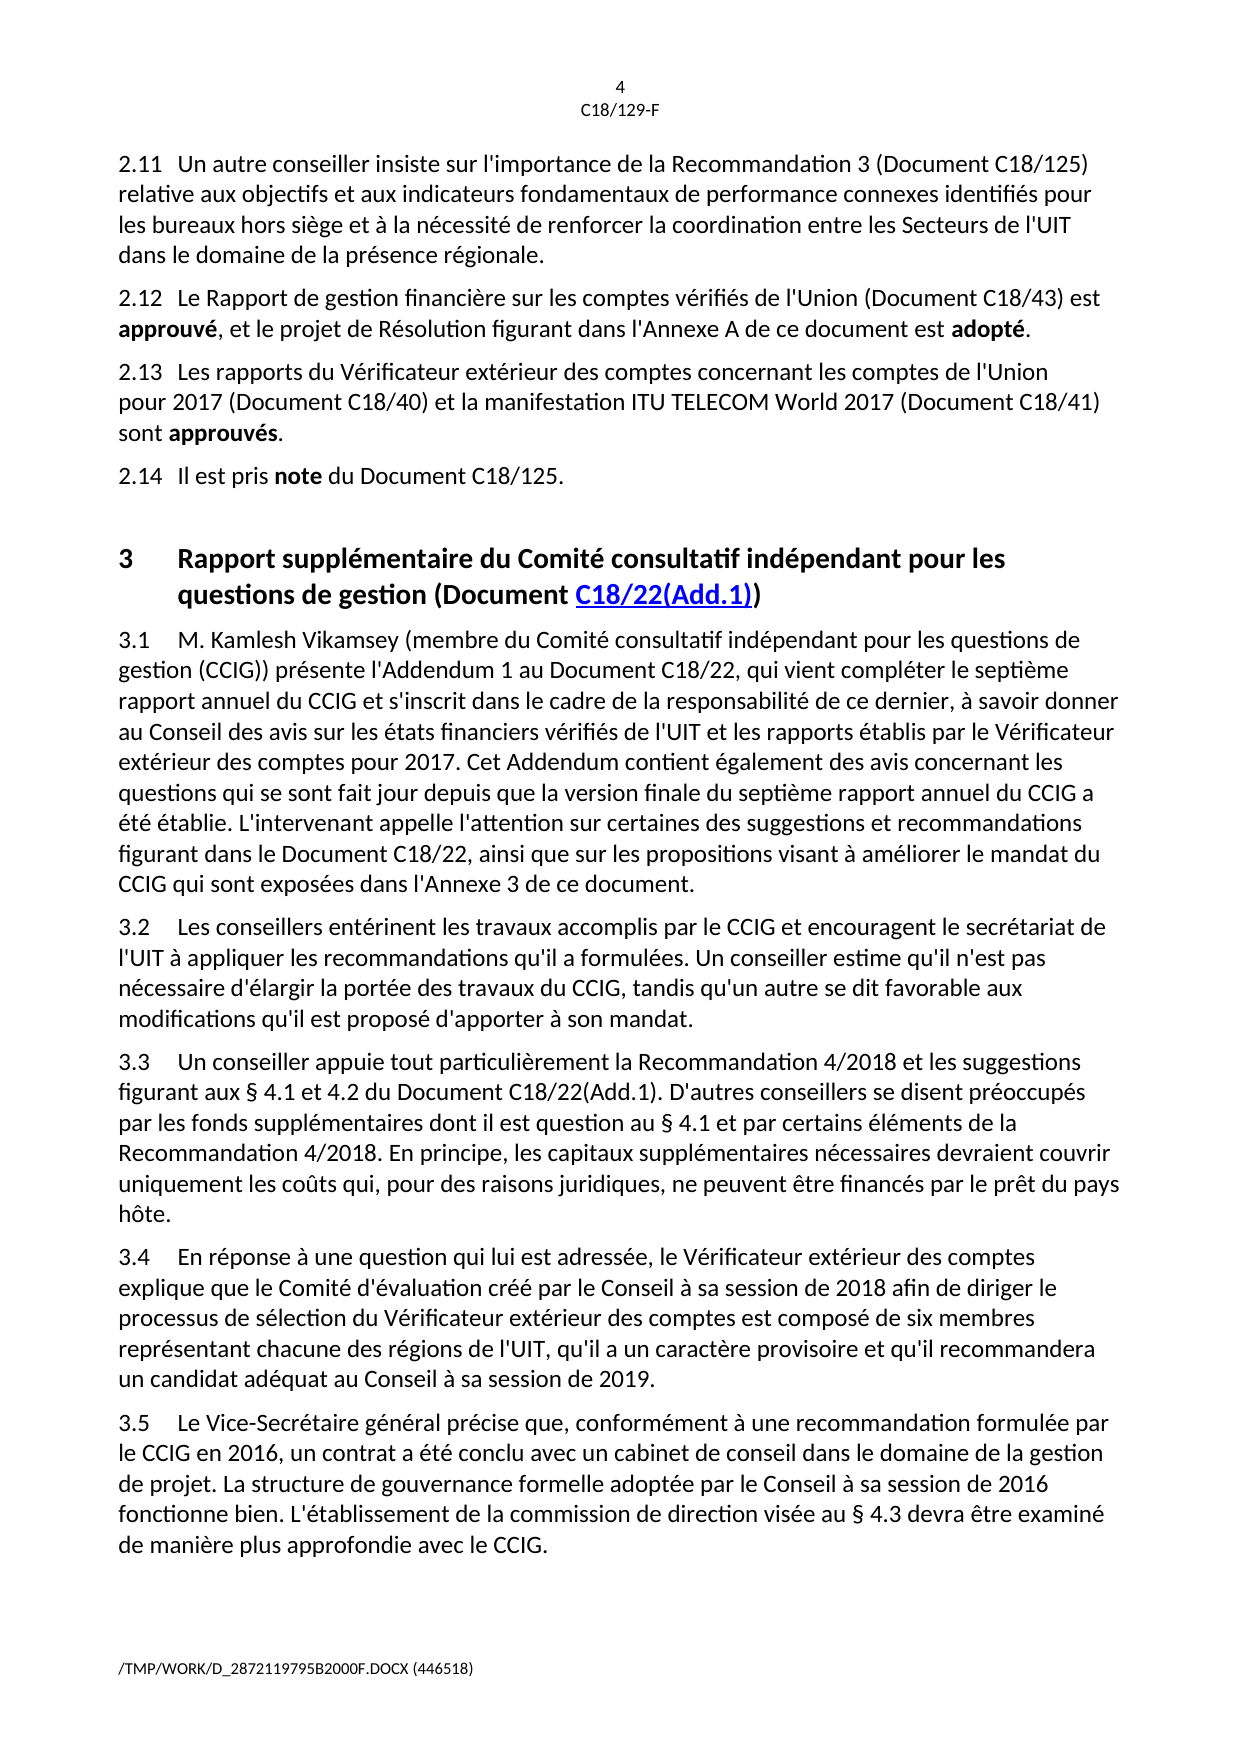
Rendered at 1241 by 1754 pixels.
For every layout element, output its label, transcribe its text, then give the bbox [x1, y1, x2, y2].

text 2.11 Un autre conseiller insiste sur l'importance de la Recommandation 3 (Document C18/125) relative aux objectifs et aux indicateurs fondamentaux de performance connexes identifiés pour les bureaux hors siège et à la nécessité de renforcer la coordination entre les Secteurs de l'UIT dans le domaine de la présence régionale. [118, 148, 1122, 270]
text 3.2 Les conseillers entérinent les travaux accomplis par le CCIG et encouragent le secrétariat de l'UIT à appliquer les recommandations qu'il a formulées. Un conseiller estime qu'il n'est pas nécessaire d'élargir la portée des travaux du CCIG, tandis qu'un autre se dit favorable aux modifications qu'il est proposé d'apporter à son mandat. [118, 911, 1122, 1033]
text 3.3 Un conseiller appuie tout particulièrement la Recommandation 4/2018 et les suggestions figurant aux § 4.1 et 4.2 du Document C18/22(Add.1). D'autres conseillers se disent préoccupés par les fonds supplémentaires dont il est question au § 4.1 et par certains éléments de la Recommandation 4/2018. En principe, les capitaux supplémentaires nécessaires devraient couvrir uniquement les coûts qui, pour des raisons juridiques, ne peuvent être financés par le prêt du pays hôte. [118, 1046, 1122, 1229]
text 3.5 Le Vice-Secrétaire général précise que, conformément à une recommandation formulée par le CCIG en 2016, un contrat a été conclu avec un cabinet de conseil dans le domaine de la gestion de projet. La structure de gouvernance formelle adoptée par le Conseil à sa session de 2016 fonctionne bien. L'établissement de la commission de direction visée au § 4.3 devra être examiné de manière plus approfondie avec le CCIG. [118, 1407, 1122, 1559]
text 2.14 Il est pris note du Document C18/125. [118, 460, 1122, 490]
text 3.4 En réponse à une question qui lui est adressée, le Vérificateur extérieur des comptes explique que le Comité d'évaluation créé par le Conseil à sa session de 2018 afin de diriger le processus de sélection du Vérificateur extérieur des comptes est composé de six membres représentant chacune des régions de l'UIT, qu'il a un caractère provisoire et qu'il recommandera un candidat adéquat au Conseil à sa session de 2019. [118, 1242, 1122, 1394]
text 3.1 M. Kamlesh Vikamsey (membre du Comité consultatif indépendant pour les questions de gestion (CCIG)) présente l'Addendum 1 au Document C18/22, qui vient compléter le septième rapport annuel du CCIG et s'inscrit dans le cadre de la responsabilité de ce dernier, à savoir donner au Conseil des avis sur les états financiers vérifiés de l'UIT et les rapports établis par le Vérificateur extérieur des comptes pour 2017. Cet Addendum contient également des avis concernant les questions qui se sont fait jour depuis que la version finale du septième rapport annuel du CCIG a été établie. L'intervenant appelle l'attention sur certaines des suggestions et recommandations figurant dans le Document C18/22, ainsi que sur les propositions visant à améliorer le mandat du CCIG qui sont exposées dans l'Annexe 3 de ce document. [118, 624, 1122, 899]
subtitle 3 Rapport supplémentaire du Comité consultatif indépendant pour les questions de gestion (Document C18/22(Add.1)) [118, 540, 1122, 612]
text 2.13 Les rapports du Vérificateur extérieur des comptes concernant les comptes de l'Union pour 2017 (Document C18/40) et la manifestation ITU TELECOM World 2017 (Document C18/41) sont approuvés. [118, 356, 1122, 447]
text 2.12 Le Rapport de gestion financière sur les comptes vérifiés de l'Union (Document C18/43) est approuvé, et le projet de Résolution figurant dans l'Annexe A de ce document est adopté. [118, 282, 1122, 343]
